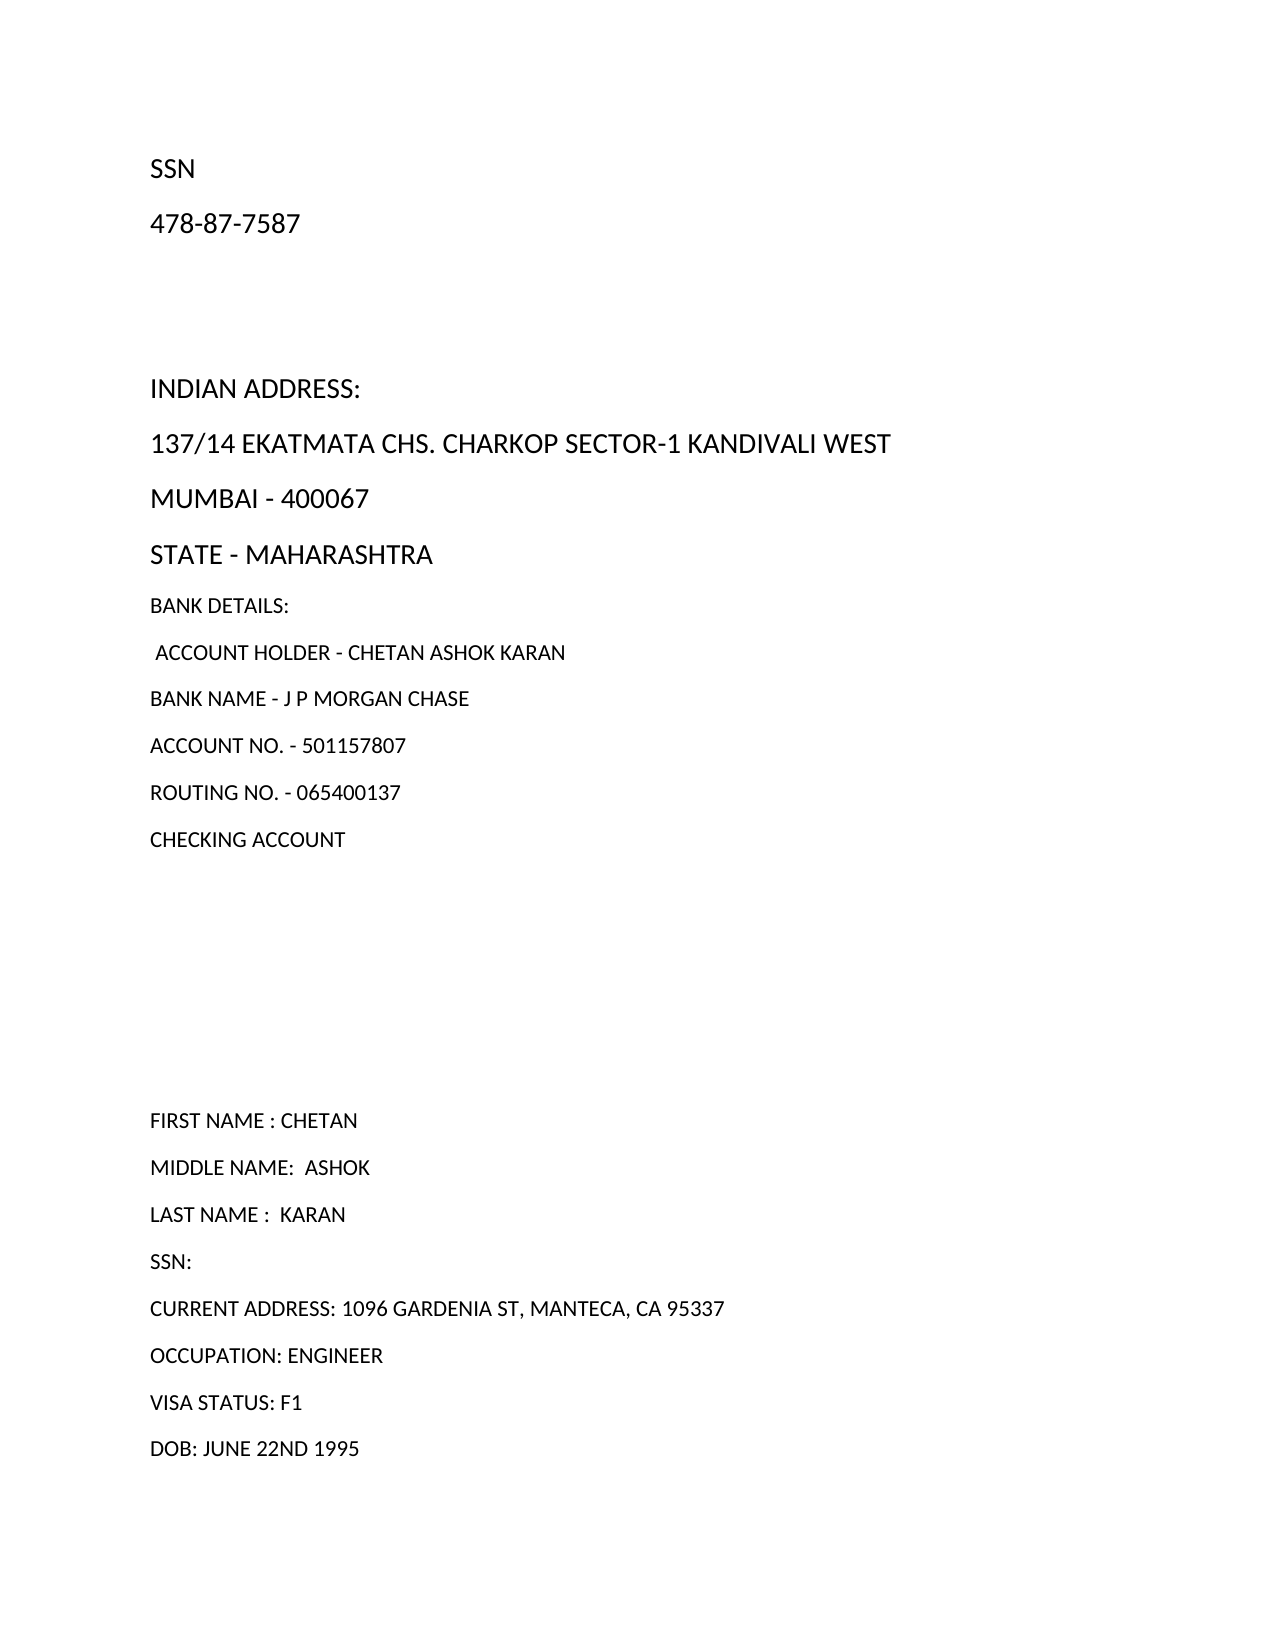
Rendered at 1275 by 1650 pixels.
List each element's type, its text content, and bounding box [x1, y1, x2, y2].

text VISA STATUS: F1 [150, 1388, 1125, 1416]
text ACCOUNT HOLDER - CHETAN ASHOK KARAN [150, 638, 1125, 666]
text SSN [150, 150, 1125, 186]
text BANK NAME - J P MORGAN CHASE [150, 684, 1125, 713]
text STATE - MAHARASHTRA [150, 536, 1125, 571]
text 137/14 EKATMATA CHS. CHARKOP SECTOR-1 KANDIVALI WEST [150, 426, 1125, 461]
text BANK DETAILS: [150, 591, 1125, 619]
text OCCUPATION: ENGINEER [150, 1341, 1125, 1369]
text FIRST NAME : CHETAN [150, 1106, 1125, 1134]
text ROUTING NO. - 065400137 [150, 778, 1125, 806]
text INDIAN ADDRESS: [150, 370, 1125, 406]
text 478-87-7587 [150, 205, 1125, 241]
text CURRENT ADDRESS: 1096 GARDENIA ST, MANTECA, CA 95337 [150, 1294, 1125, 1322]
text MIDDLE NAME: ASHOK [150, 1153, 1125, 1181]
text LAST NAME : KARAN [150, 1200, 1125, 1228]
text DOB: JUNE 22ND 1995 [150, 1434, 1125, 1463]
text ACCOUNT NO. - 501157807 [150, 731, 1125, 759]
text MUMBAI - 400067 [150, 481, 1125, 516]
text SSN: [150, 1247, 1125, 1275]
text CHECKING ACCOUNT [150, 825, 1125, 853]
